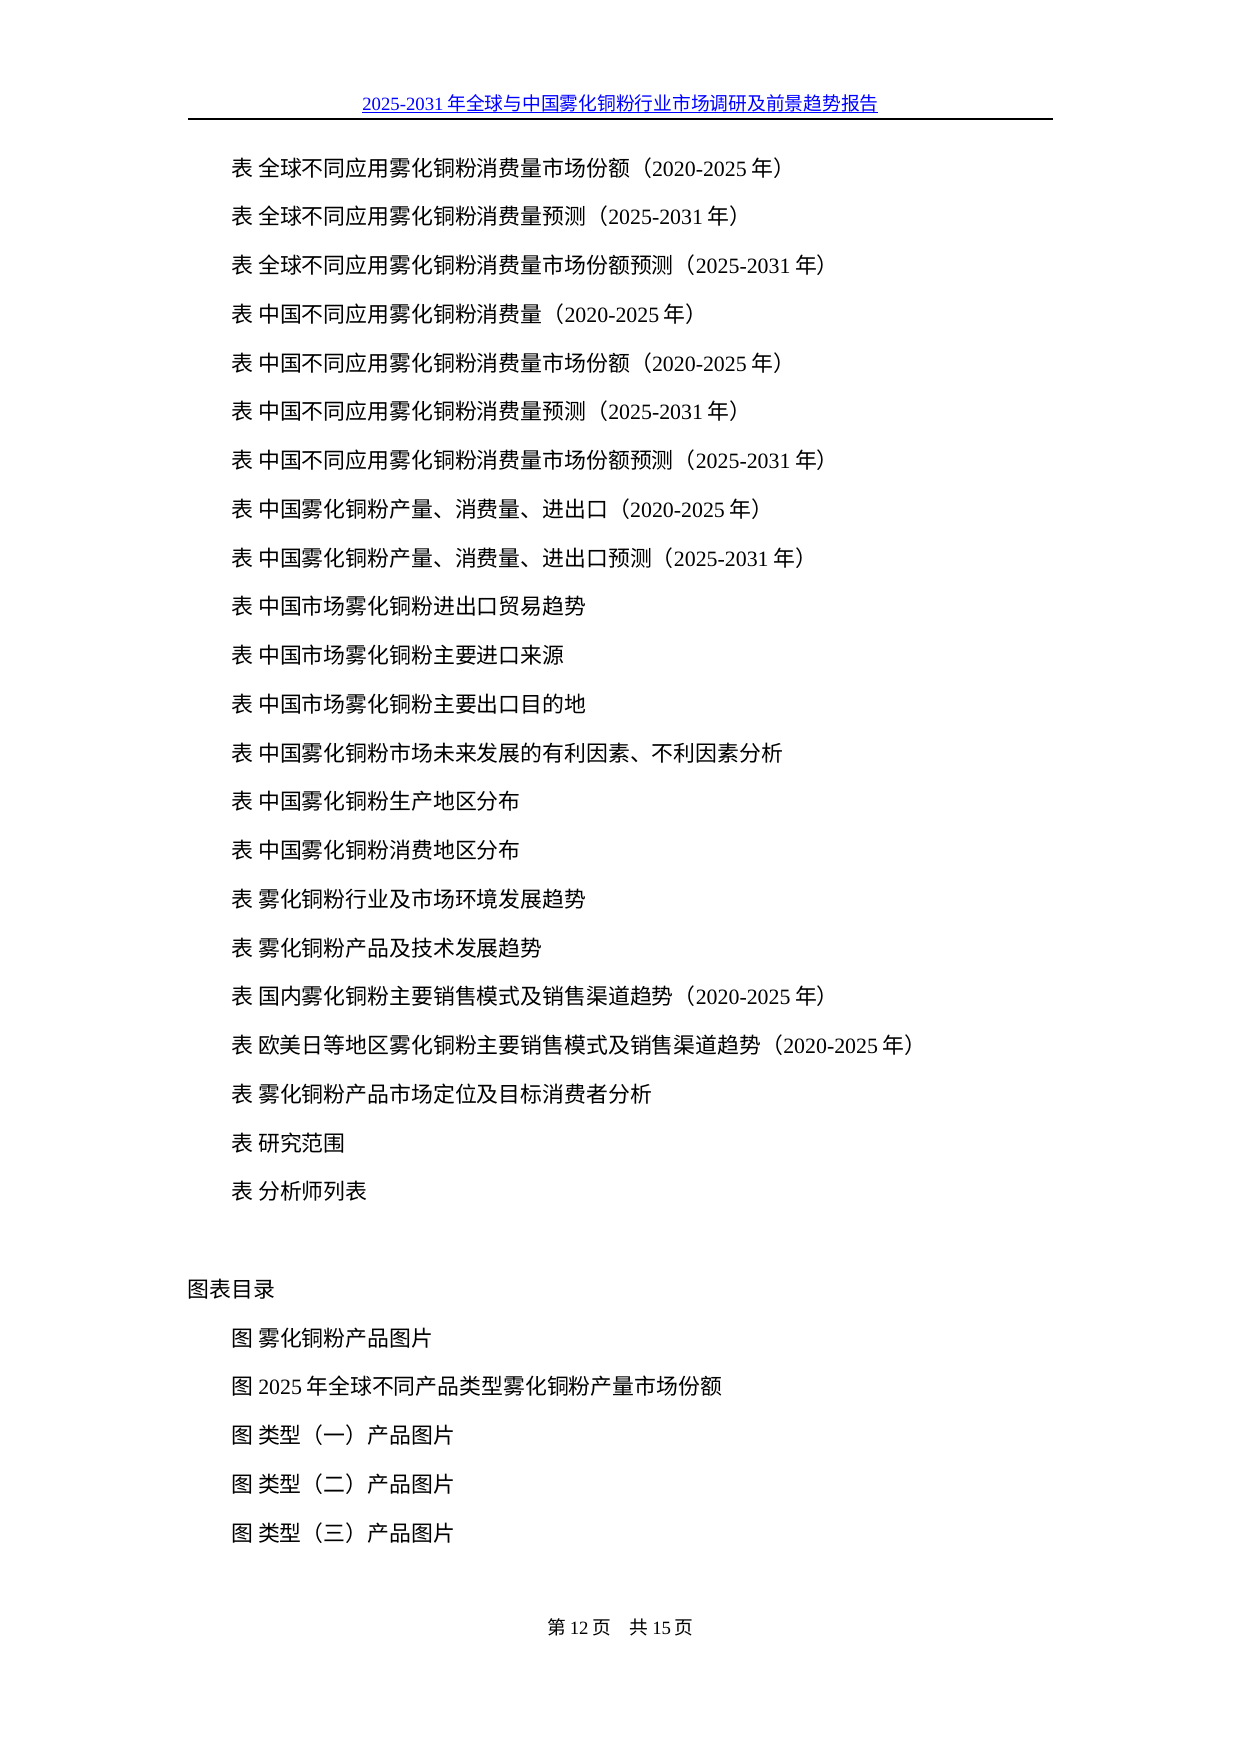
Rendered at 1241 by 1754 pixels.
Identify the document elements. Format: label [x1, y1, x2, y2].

text [187, 150, 1053, 1548]
